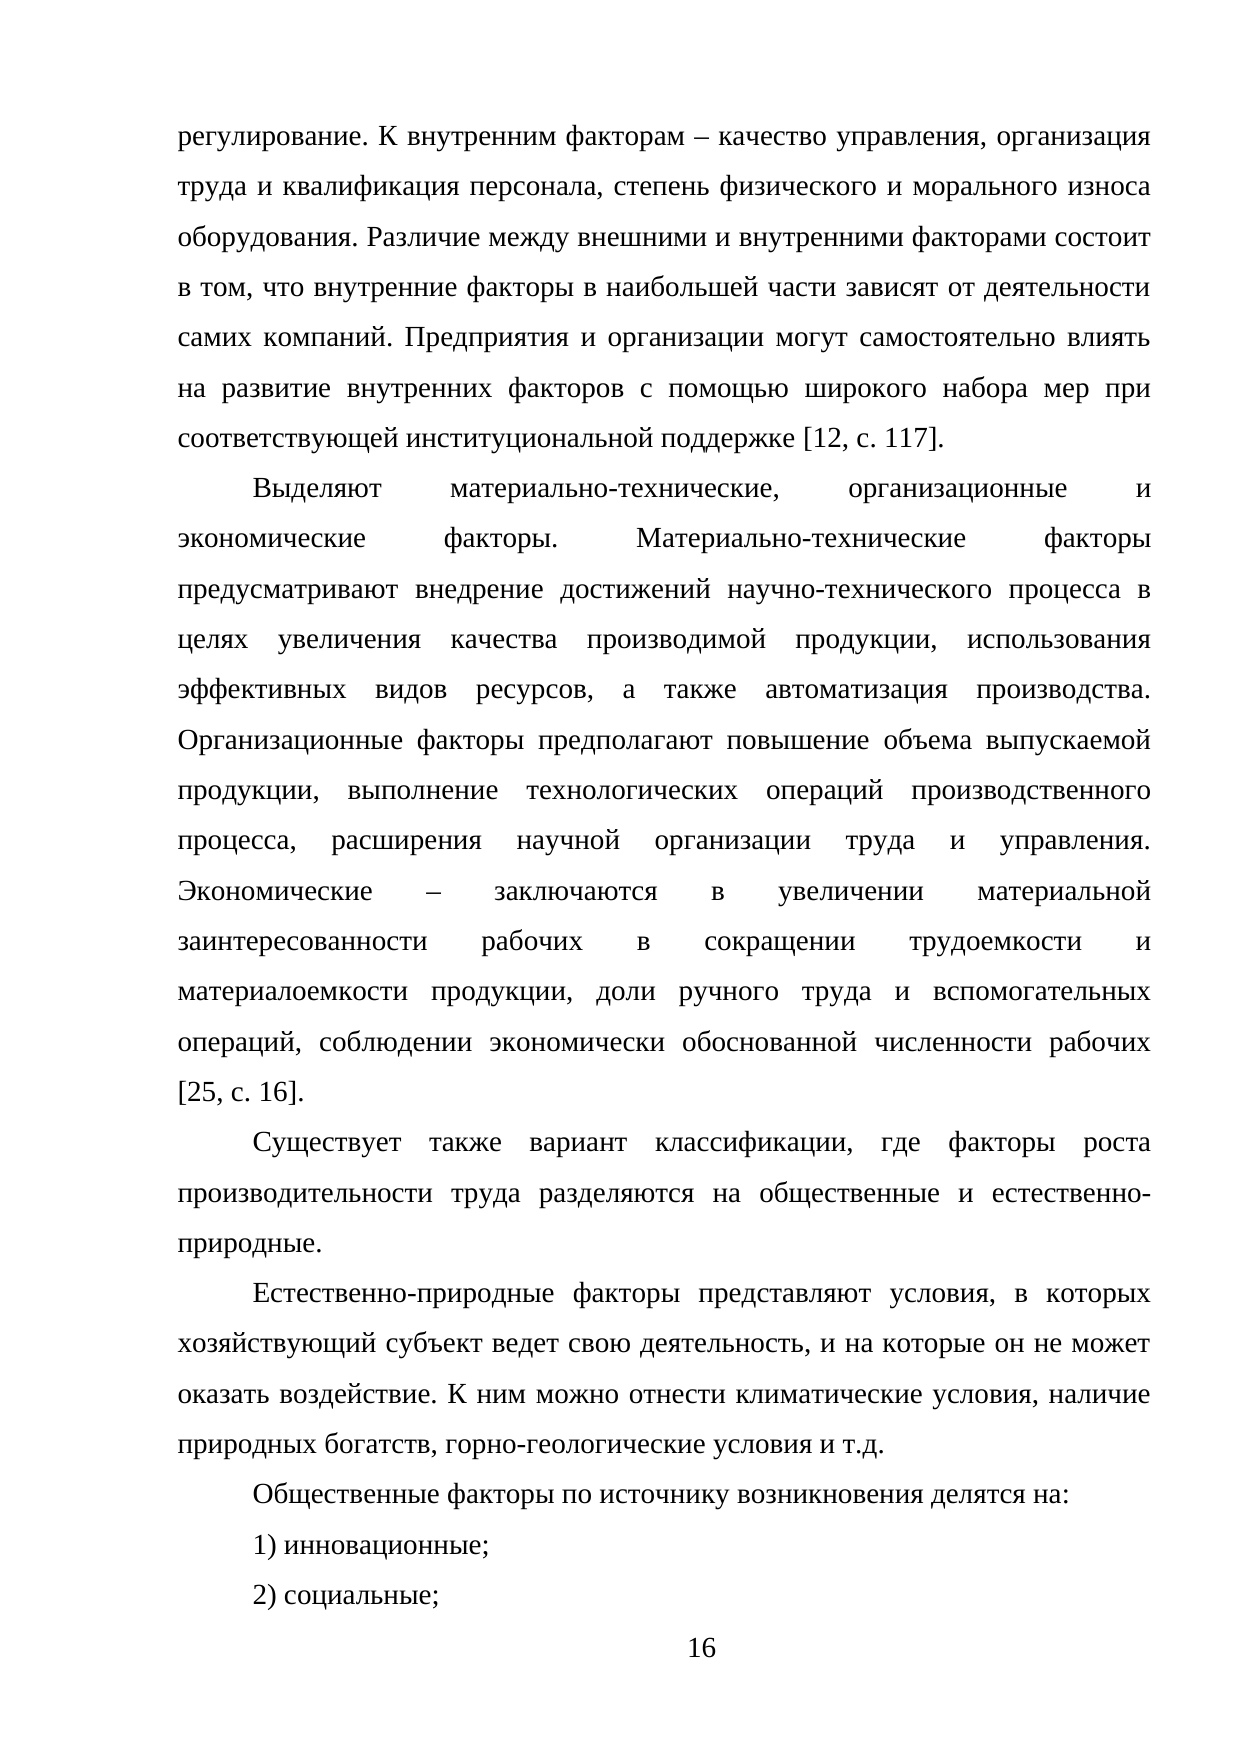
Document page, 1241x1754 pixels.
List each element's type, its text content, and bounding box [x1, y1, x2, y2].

text Общественные факторы по источнику возникновения делятся на: [177, 1477, 1152, 1510]
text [177, 118, 1152, 453]
text Естественно-природные факторы представляют условия, в которых хозяйствующий субъект ведет свою деятельность, и на которые он не может оказать воздействие. К ним можно отнести климатические условия, наличие природных богатств, горно-геологические условия и т.д. [177, 1275, 1152, 1460]
text Существует также вариант классификации, где факторы роста производительности труда разделяются на общественные и естественно-природные. [177, 1124, 1152, 1258]
text Выделяют материально-технические, организационные и экономические факторы. Материально-технические факторы предусматривают внедрение достижений научно-технического процесса в целях увеличения качества производимой продукции, использования эффективных видов ресурсов, а также автоматизация производства. Организационные факторы предполагают повышение объема выпускаемой продукции, выполнение технологических операций производственного процесса, расширения научной организации труда и управления. Экономические – заключаются в увеличении материальной заинтересованности рабочих в сокращении трудоемкости и материалоемкости продукции, доли ручного труда и вспомогательных операций, соблюдении экономически обоснованной численности рабочих [25, c. 16]. [177, 470, 1152, 1108]
text 1) инновационные; [177, 1527, 1152, 1560]
text 2) социальные; [177, 1577, 1152, 1611]
